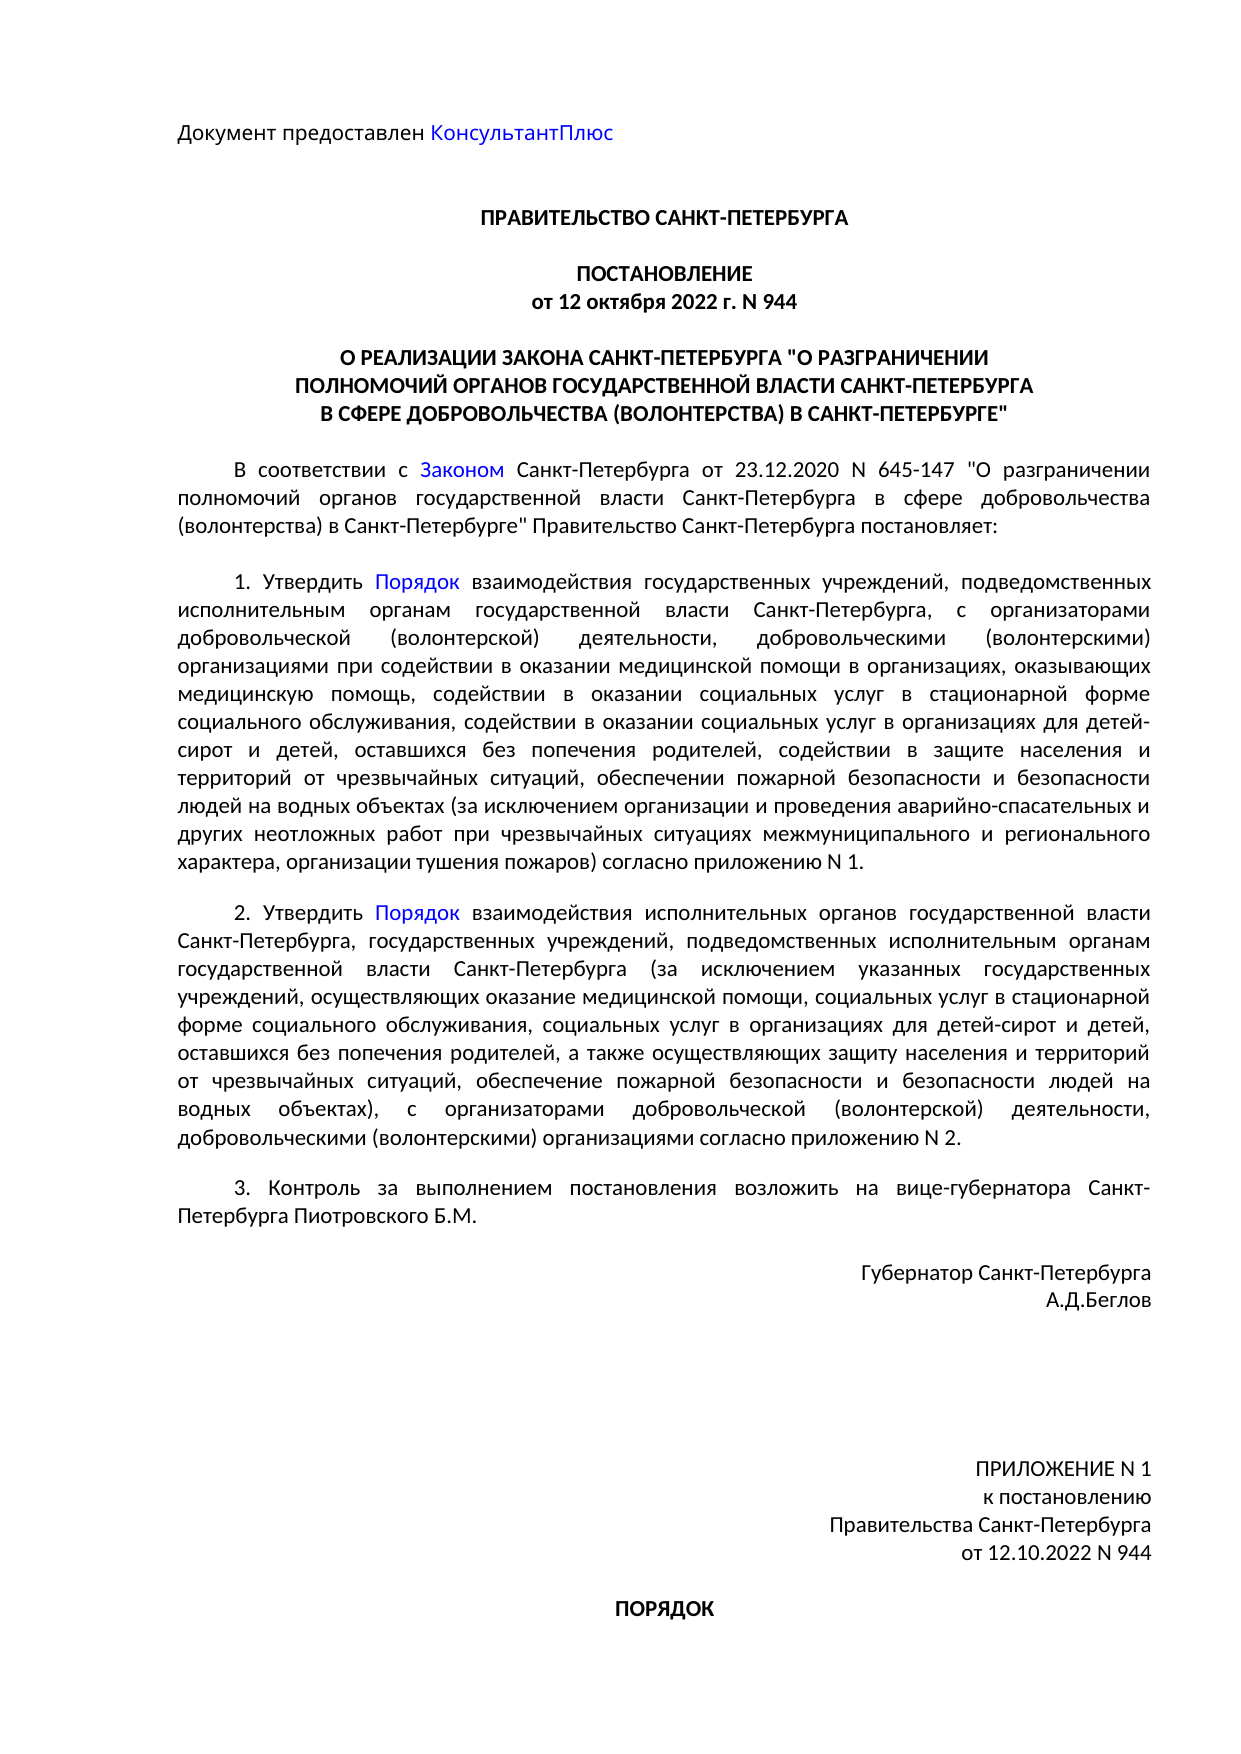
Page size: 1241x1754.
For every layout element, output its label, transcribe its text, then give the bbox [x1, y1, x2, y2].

text Правительства Санкт-Петербурга [177, 1510, 1152, 1538]
text А.Д.Беглов [177, 1286, 1152, 1314]
text 2. Утвердить Порядок взаимодействия исполнительных органов государственной власти Санкт-Петербурга, государственных учреждений, подведомственных исполнительным органам государственной власти Санкт-Петербурга (за исключением указанных государственных учреждений, осуществляющих оказание медицинской помощи, социальных услуг в стационарной форме социального обслуживания, социальных услуг в организациях для детей-сирот и детей, оставшихся без попечения родителей, а также осуществляющих защиту населения и территорий от чрезвычайных ситуаций, обеспечение пожарной безопасности и безопасности людей на водных объектах), с организаторами добровольческой (волонтерской) деятельности, добровольческими (волонтерскими) организациями согласно приложению N 2. [177, 898, 1152, 1151]
text 1. Утвердить Порядок взаимодействия государственных учреждений, подведомственных исполнительным органам государственной власти Санкт-Петербурга, с организаторами добровольческой (волонтерской) деятельности, добровольческими (волонтерскими) организациями при содействии в оказании медицинской помощи в организациях, оказывающих медицинскую помощь, содействии в оказании социальных услуг в стационарной форме социального обслуживания, содействии в оказании социальных услуг в организациях для детей-сирот и детей, оставшихся без попечения родителей, содействии в защите населения и территорий от чрезвычайных ситуаций, обеспечении пожарной безопасности и безопасности людей на водных объектах (за исключением организации и проведения аварийно-спасательных и других неотложных работ при чрезвычайных ситуациях межмуниципального и регионального характера, организации тушения пожаров) согласно приложению N 1. [177, 567, 1152, 876]
title О РЕАЛИЗАЦИИ ЗАКОНА САНКТ-ПЕТЕРБУРГА "О РАЗГРАНИЧЕНИИ [177, 343, 1152, 371]
title ПОСТАНОВЛЕНИЕ [177, 259, 1152, 287]
text В соответствии с Законом Санкт-Петербурга от 23.12.2020 N 645-147 "О разграничении полномочий органов государственной власти Санкт-Петербурга в сфере добровольчества (волонтерства) в Санкт-Петербурге" Правительство Санкт-Петербурга постановляет: [177, 455, 1152, 539]
title ПОРЯДОК [177, 1594, 1152, 1622]
title ПРАВИТЕЛЬСТВО САНКТ-ПЕТЕРБУРГА [177, 203, 1152, 231]
text ПРИЛОЖЕНИЕ N 1 [177, 1454, 1152, 1482]
text 3. Контроль за выполнением постановления возложить на вице-губернатора Санкт-Петербурга Пиотровского Б.М. [177, 1173, 1152, 1229]
text Губернатор Санкт-Петербурга [177, 1258, 1152, 1286]
title В СФЕРЕ ДОБРОВОЛЬЧЕСТВА (ВОЛОНТЕРСТВА) В САНКТ-ПЕТЕРБУРГЕ" [177, 399, 1152, 427]
title ПОЛНОМОЧИЙ ОРГАНОВ ГОСУДАРСТВЕННОЙ ВЛАСТИ САНКТ-ПЕТЕРБУРГА [177, 371, 1152, 399]
text от 12.10.2022 N 944 [177, 1538, 1152, 1566]
title Документ предоставлен КонсультантПлюс [177, 118, 1152, 175]
text к постановлению [177, 1482, 1152, 1510]
title от 12 октября 2022 г. N 944 [177, 287, 1152, 315]
